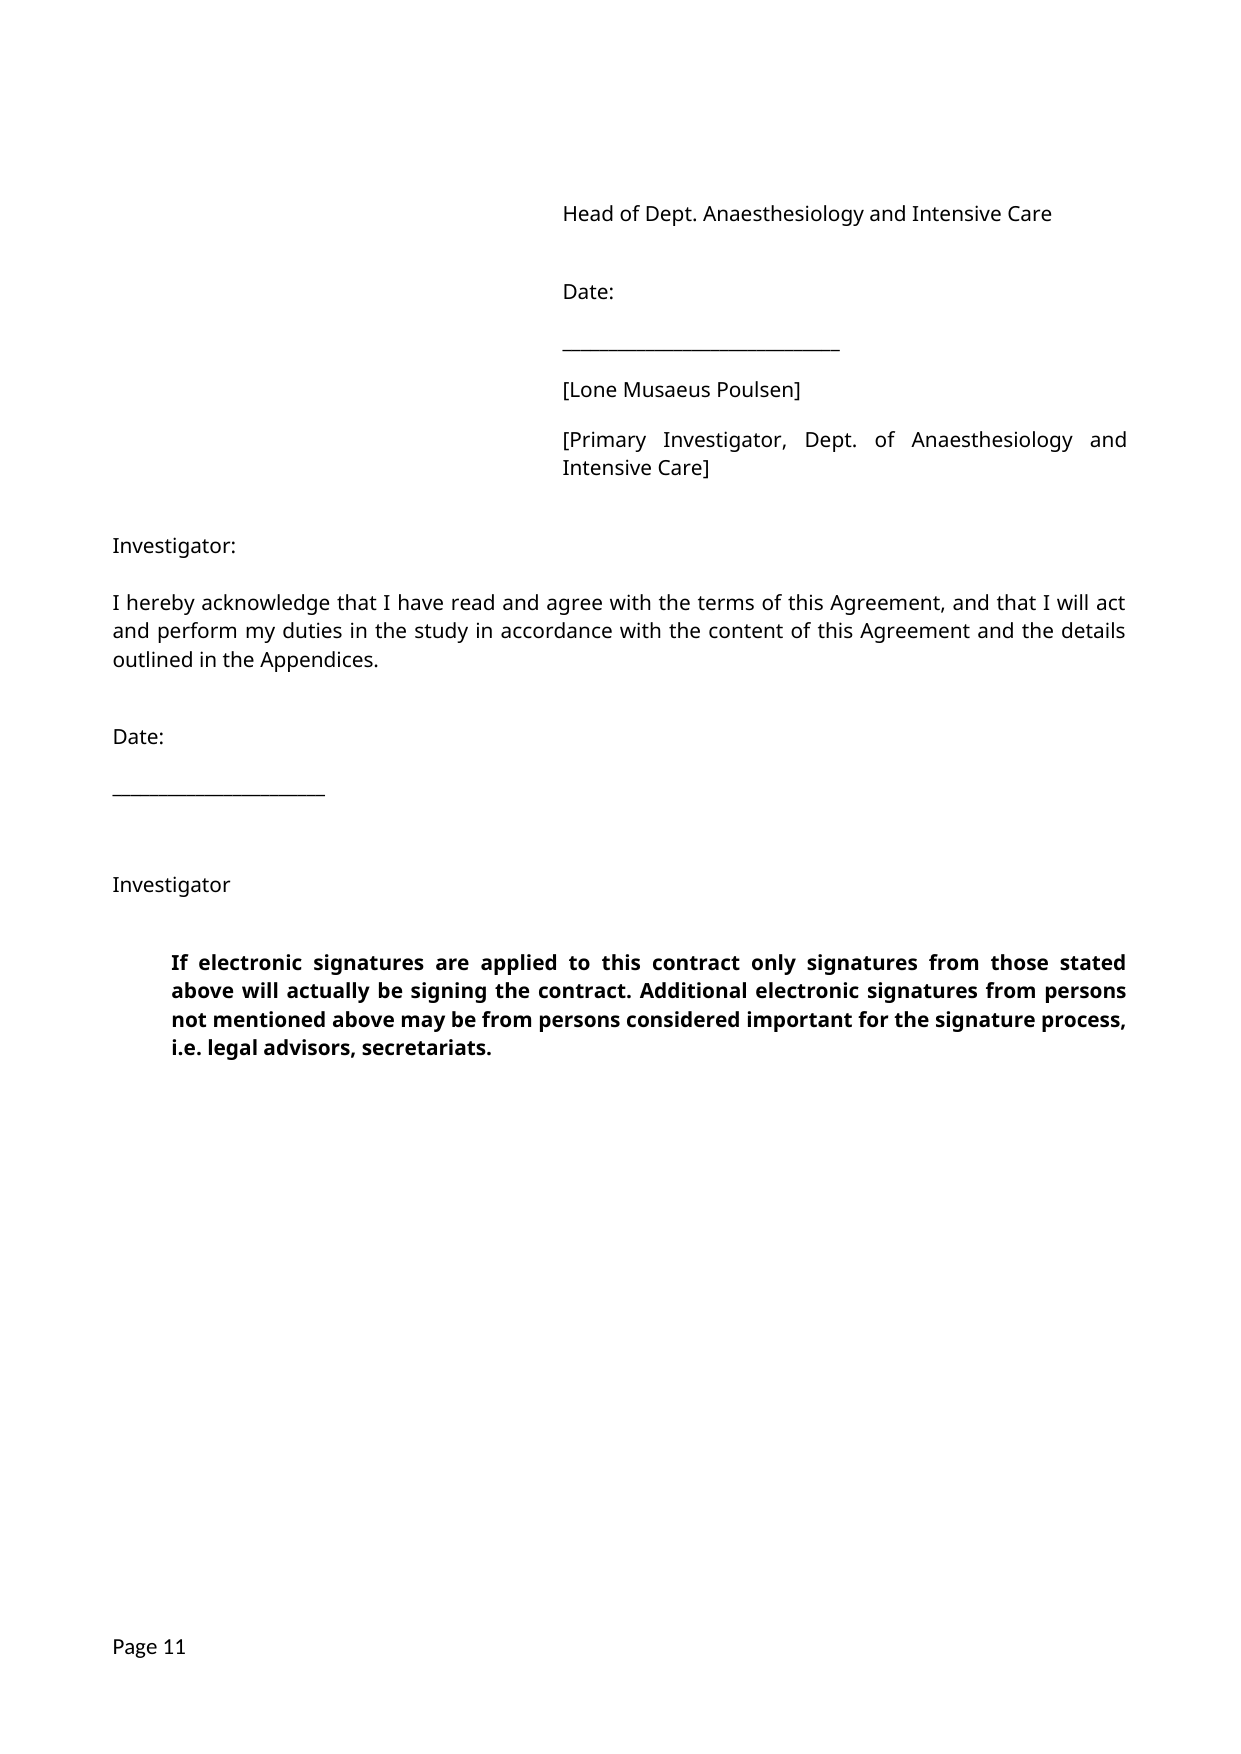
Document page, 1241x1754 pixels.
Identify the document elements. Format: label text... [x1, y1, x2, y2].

text Date: [112, 277, 1128, 305]
text If electronic signatures are applied to this contract only signatures from those stated above will actually be signing the contract. Additional electronic signatures from persons not mentioned above may be from persons considered important for the signature process, i.e. legal advisors, secretariats. [112, 948, 1128, 1062]
text Date: [112, 722, 1128, 751]
text _______________________ [112, 772, 1128, 800]
text Investigator: [112, 531, 1128, 559]
text [Primary Investigator, Dept. of Anaesthesiology and Intensive Care] [112, 425, 1128, 482]
text Head of Dept. Anaesthesiology and Intensive Care [112, 199, 1128, 228]
text I hereby acknowledge that I have read and agree with the terms of this Agreement, and that I will act and perform my duties in the study in accordance with the content of this Agreement and the details outlined in the Appendices. [112, 588, 1128, 673]
text ______________________________ [112, 326, 1128, 355]
text [Lone Musaeus Poulsen] [112, 376, 1128, 404]
text Investigator [112, 870, 1128, 899]
